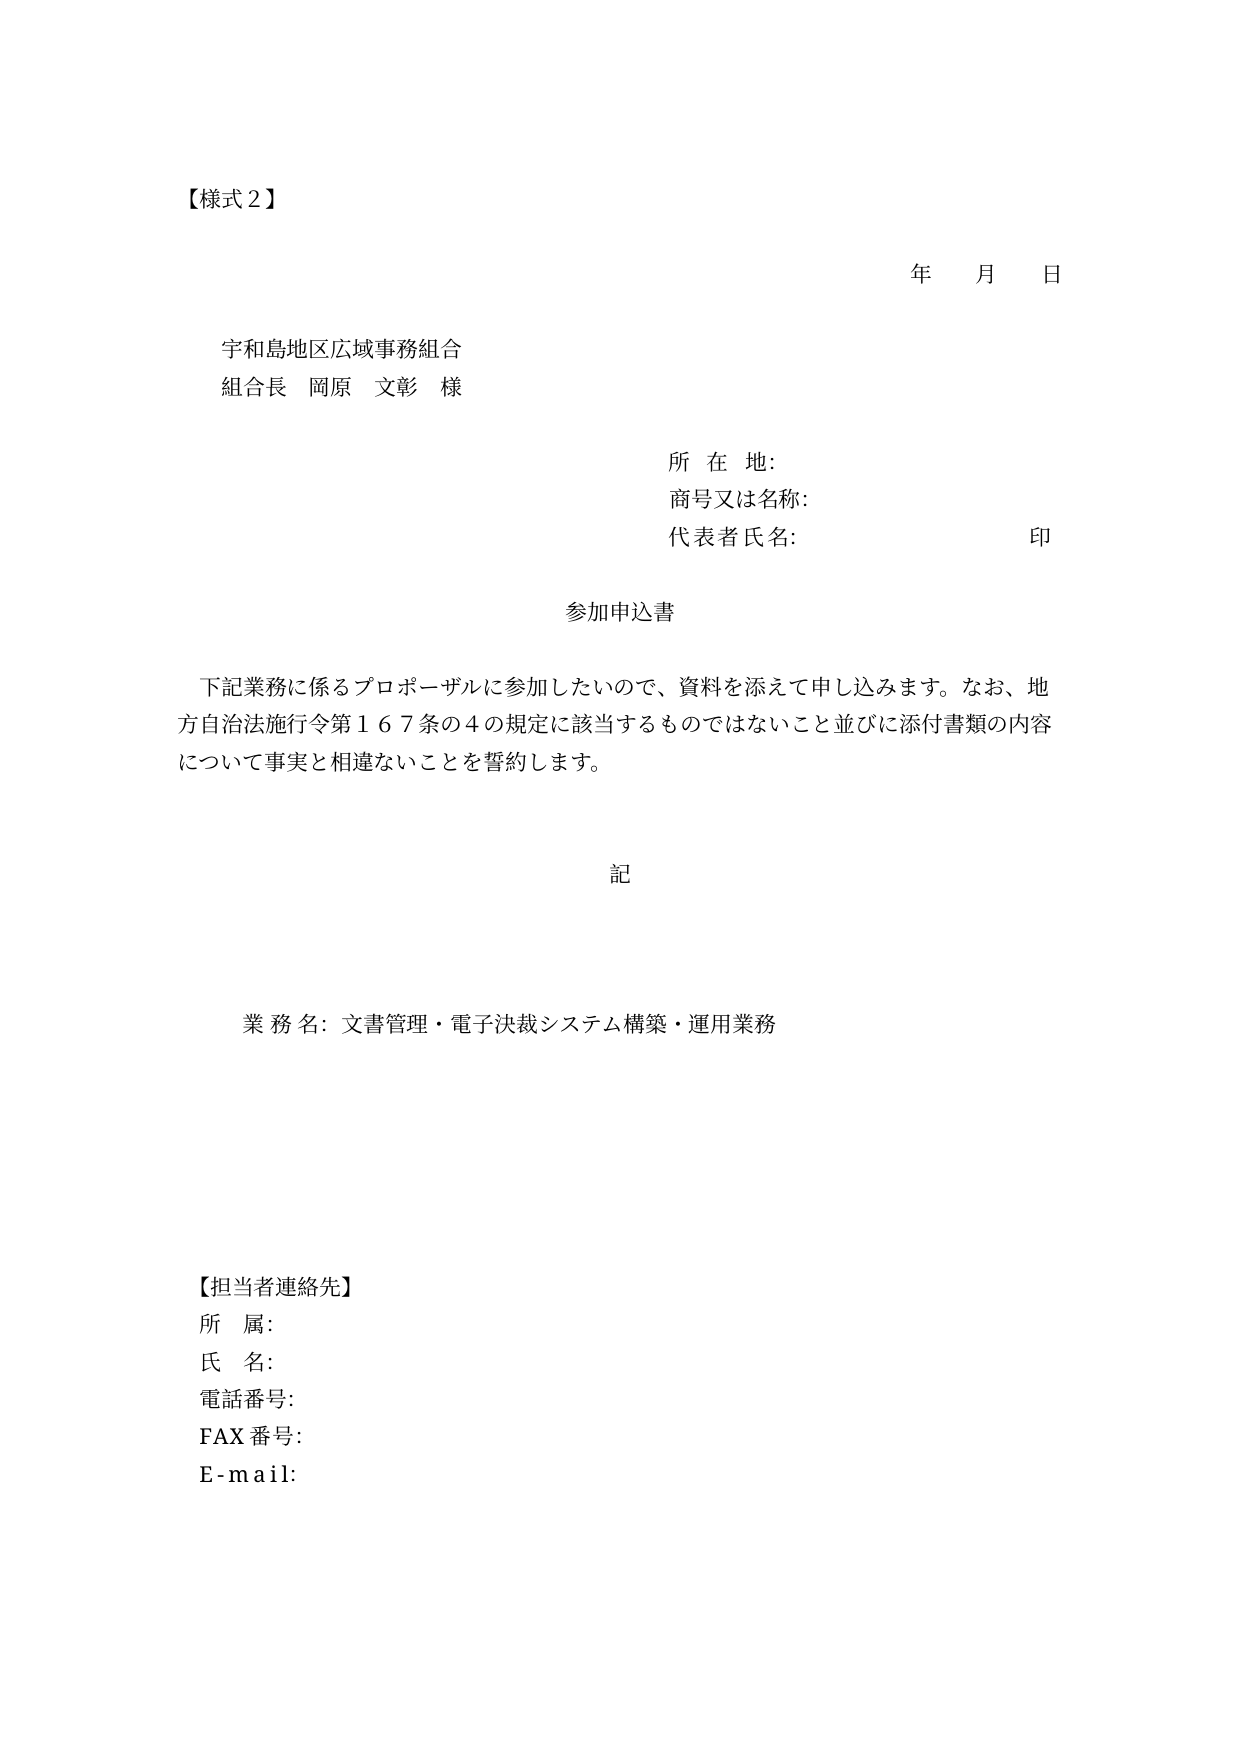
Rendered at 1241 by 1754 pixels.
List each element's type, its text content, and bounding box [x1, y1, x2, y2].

text 電話番号： [177, 1379, 1063, 1417]
text 代表者氏名： 印 [177, 517, 1063, 554]
text 宇和島地区広域事務組合 [177, 329, 1063, 367]
text 所在地： [177, 442, 1063, 479]
text 組合長 岡原 文彰 様 [177, 367, 1063, 404]
text E-mail： [177, 1454, 1063, 1492]
text 参加申込書 [177, 592, 1063, 629]
text 所属： [177, 1304, 1063, 1342]
text 【様式２】 [177, 179, 1063, 217]
text FAX番号： [177, 1417, 1063, 1454]
text 【担当者連絡先】 [177, 1267, 1063, 1304]
subtitle 記 [177, 854, 1063, 892]
text 業務名：文書管理・電子決裁システム構築・運用業務 [177, 1004, 1063, 1042]
text 年 月 日 [177, 254, 1063, 292]
text 商号又は名称： [177, 479, 1063, 517]
text 氏 名： [177, 1342, 1063, 1379]
text 下記業務に係るプロポーザルに参加したいので、資料を添えて申し込みます。なお、地方自治法施行令第１６７条の４の規定に該当するものではないこと並びに添付書類の内容について事実と相違ないことを誓約します。 [177, 667, 1063, 779]
